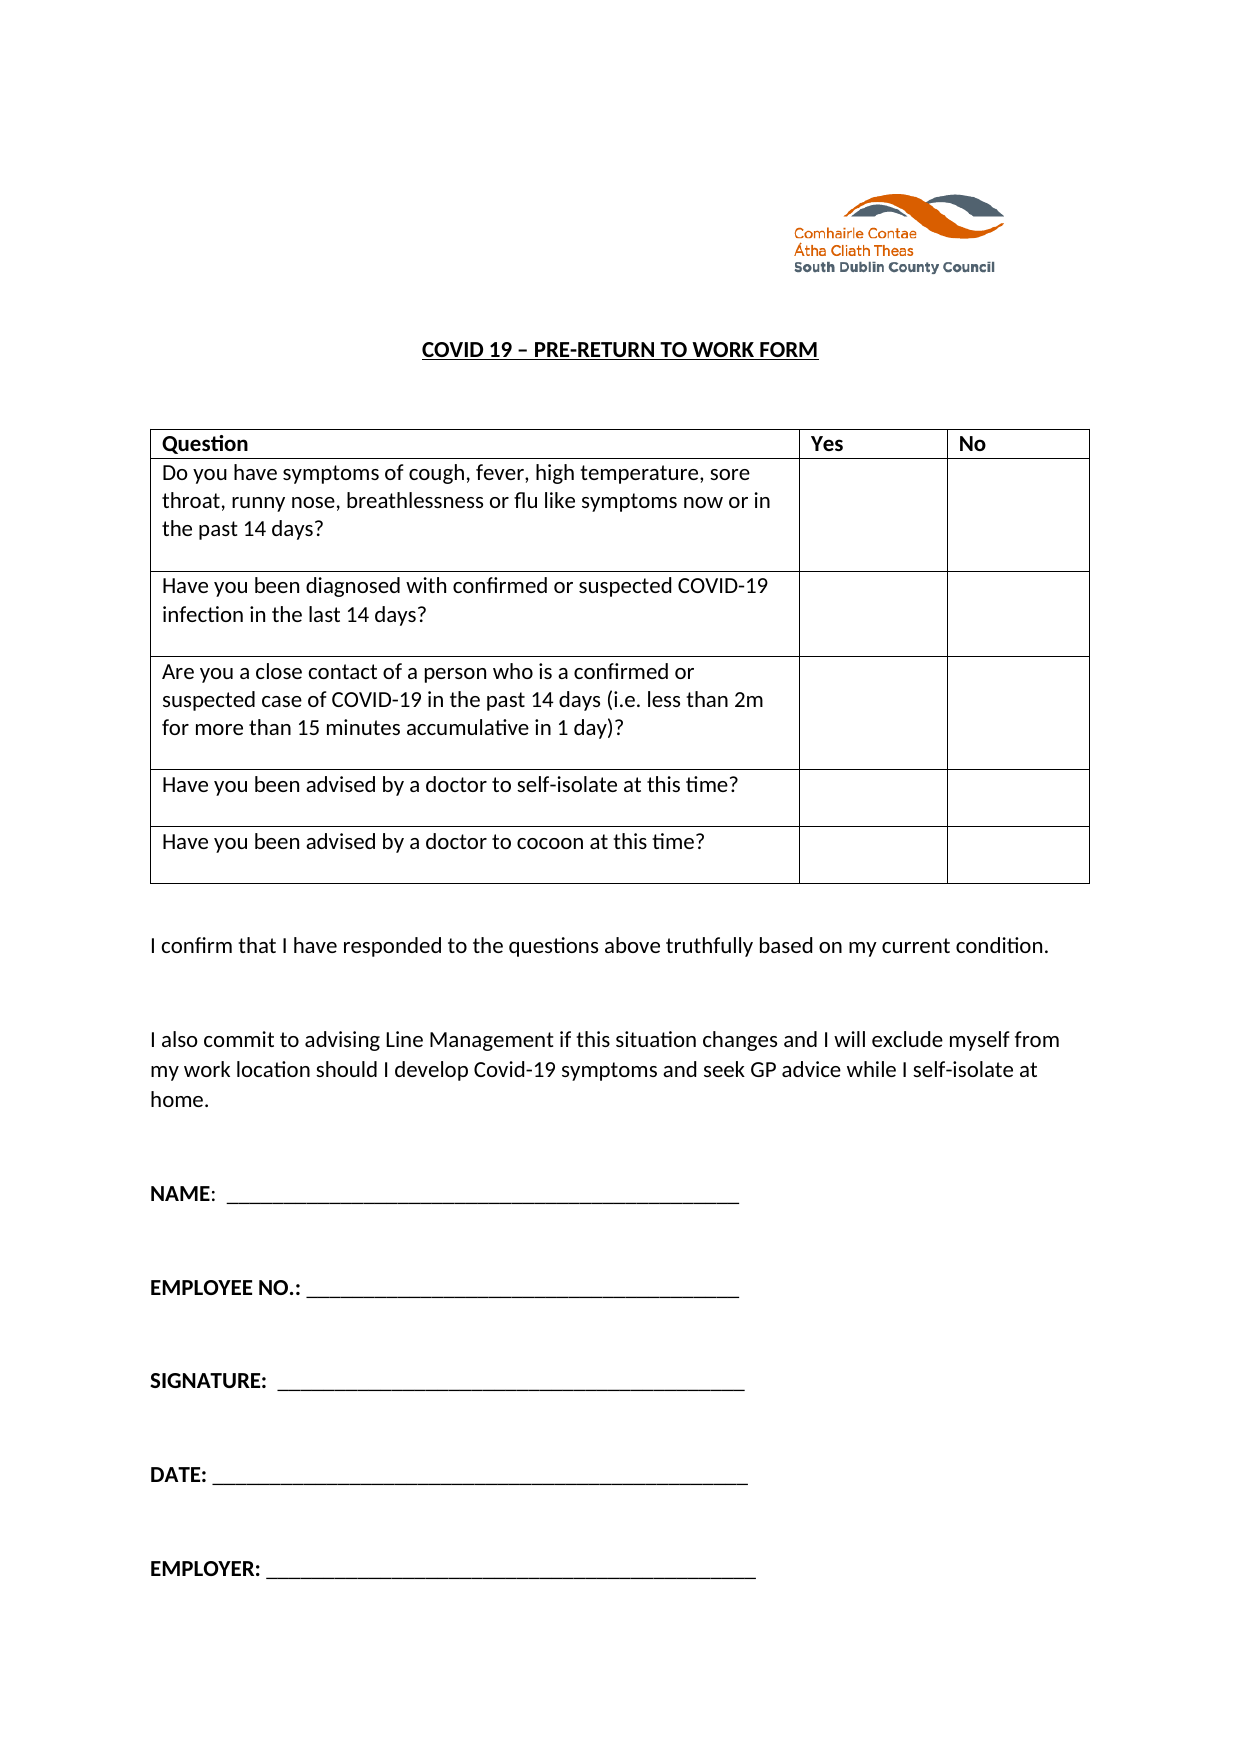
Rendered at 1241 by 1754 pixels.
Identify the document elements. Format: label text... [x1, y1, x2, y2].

text COVID 19 – PRE-RETURN TO WORK FORM [150, 335, 1090, 363]
table_header No [948, 430, 1089, 457]
table_cell [948, 770, 1089, 826]
text EMPLOYER: ___________________________________________ [150, 1554, 1090, 1582]
text NAME: _____________________________________________ [150, 1179, 1090, 1207]
text I confirm that I have responded to the questions above truthfully based on my current condition. [150, 931, 1090, 959]
text EMPLOYEE NO.: ______________________________________ [150, 1273, 1090, 1301]
table_cell [800, 827, 947, 883]
table_cell [948, 572, 1089, 656]
table_cell Have you been advised by a doctor to self-isolate at this time? [151, 770, 799, 826]
text SIGNATURE: _________________________________________ [150, 1366, 1090, 1394]
table_cell Are you a close contact of a person who is a confirmed or suspected case of COVID-19 in the past 14 days (i.e. less than 2m for more than 15 minutes accumulative in 1 day)? [151, 657, 799, 769]
picture [750, 150, 1049, 316]
table_cell [800, 459, 947, 571]
table_header Question [151, 430, 799, 457]
table_header Yes [800, 430, 947, 457]
table_cell [948, 657, 1089, 769]
table_cell [800, 770, 947, 826]
table_cell [948, 459, 1089, 571]
table_cell [800, 572, 947, 656]
table_cell [800, 657, 947, 769]
text I also commit to advising Line Management if this situation changes and I will exclude myself from my work location should I develop Covid-19 symptoms and seek GP advice while I self-isolate at home. [150, 1025, 1090, 1113]
table_cell Have you been advised by a doctor to cocoon at this time? [151, 827, 799, 883]
text DATE: _______________________________________________ [150, 1460, 1090, 1488]
table_cell [948, 827, 1089, 883]
table_cell Do you have symptoms of cough, fever, high temperature, sore throat, runny nose, breathlessness or flu like symptoms now or in the past 14 days? [151, 459, 799, 571]
table_cell Have you been diagnosed with confirmed or suspected COVID-19 infection in the last 14 days? [151, 572, 799, 656]
